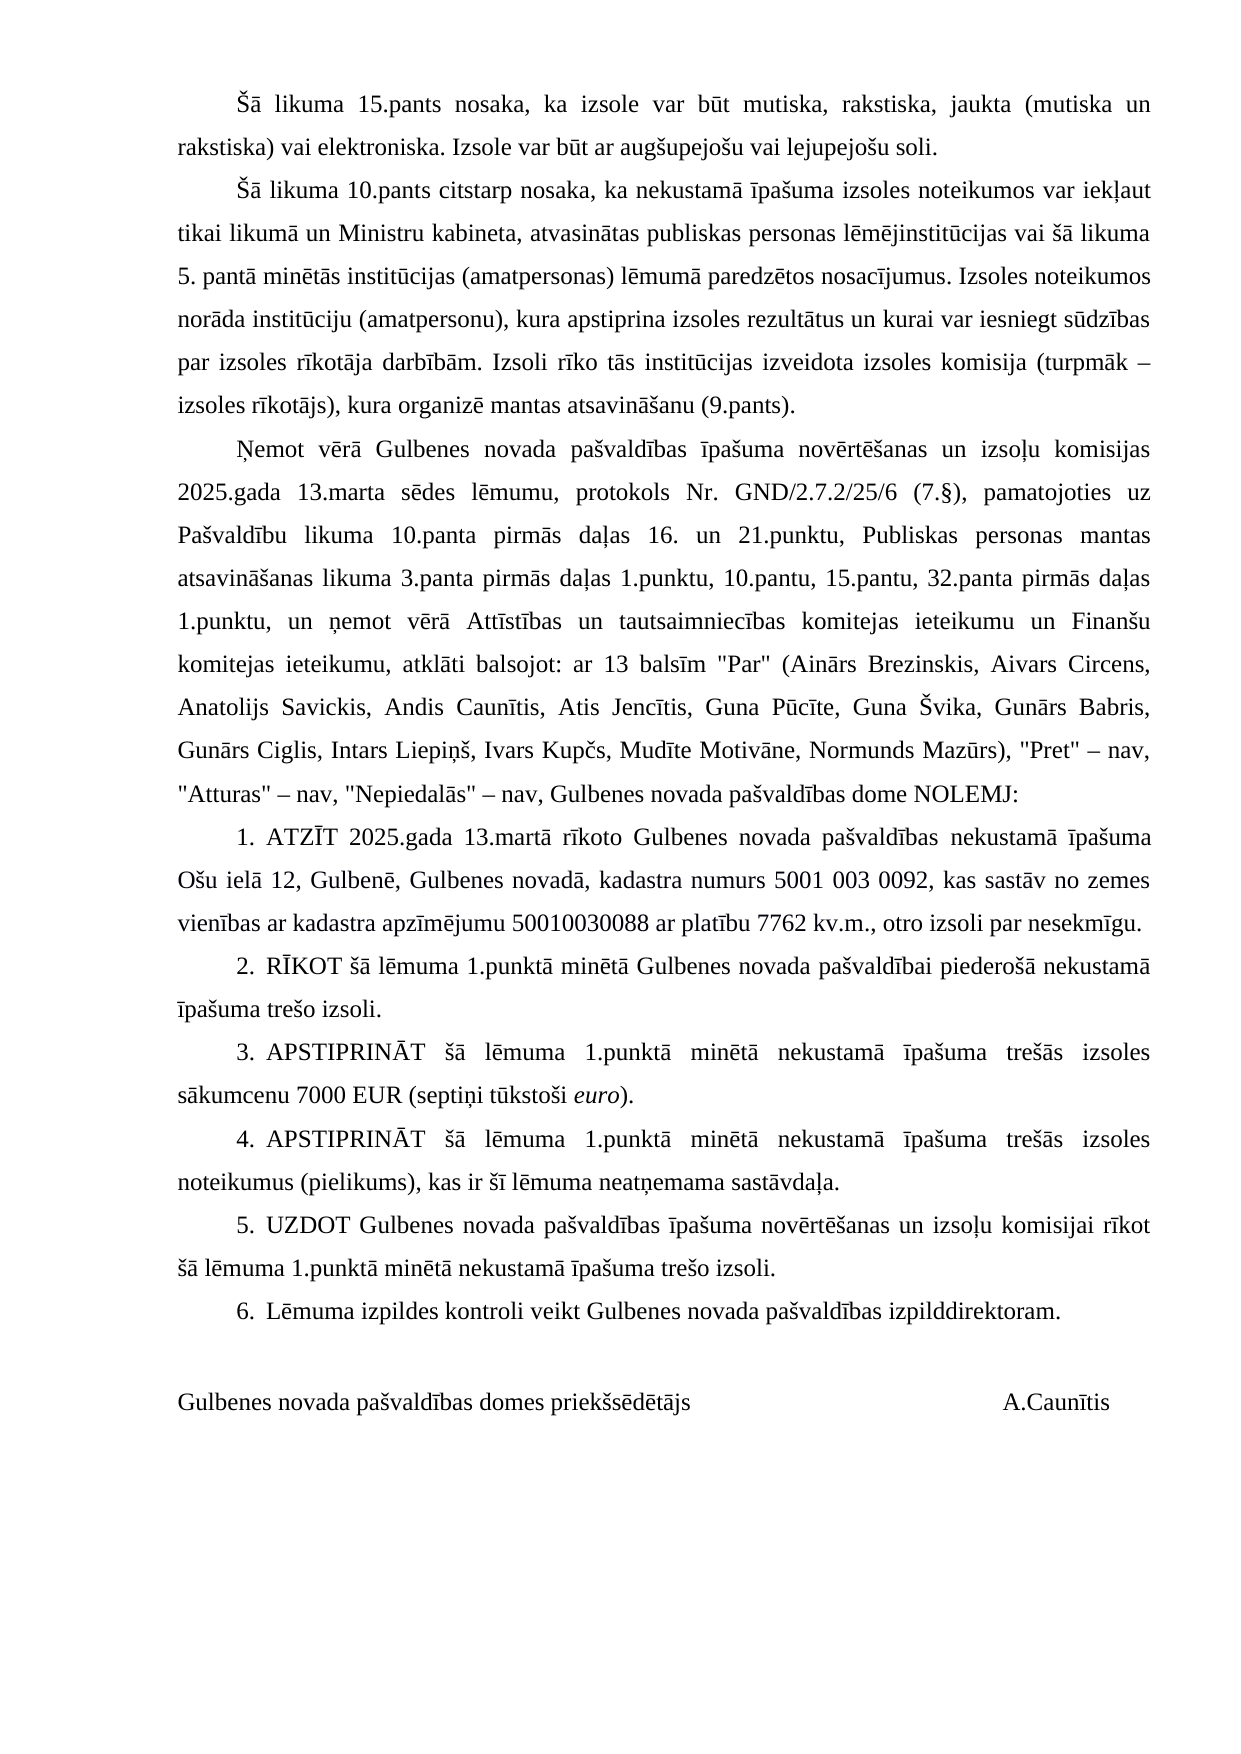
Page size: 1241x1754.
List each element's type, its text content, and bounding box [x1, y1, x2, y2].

text Ņemot vērā Gulbenes novada pašvaldības īpašuma novērtēšanas un izsoļu komisijas 2025.gada 13.marta sēdes lēmumu, protokols Nr. GND/2.7.2/25/6 (7.§), pamatojoties uz Pašvaldību likuma 10.panta pirmās daļas 16. un 21.punktu, Publiskas personas mantas atsavināšanas likuma 3.panta pirmās daļas 1.punktu, 10.pantu, 15.pantu, 32.panta pirmās daļas 1.punktu, un ņemot vērā Attīstības un tautsaimniecības komitejas ieteikumu un Finanšu komitejas ieteikumu, atklāti balsojot: ar 13 balsīm "Par" (Ainārs Brezinskis, Aivars Circens, Anatolijs Savickis, Andis Caunītis, Atis Jencītis, Guna Pūcīte, Guna Švika, Gunārs Babris, Gunārs Ciglis, Intars Liepiņš, Ivars Kupčs, Mudīte Motivāne, Normunds Mazūrs), "Pret" – nav, "Atturas" – nav, "Nepiedalās" – nav, Gulbenes novada pašvaldības dome NOLEMJ: [177, 434, 1152, 807]
list UZDOT Gulbenes novada pašvaldības īpašuma novērtēšanas un izsoļu komisijai rīkot šā lēmuma 1.punktā minētā nekustamā īpašuma trešo izsoli. [177, 1210, 1152, 1282]
list RĪKOT šā lēmuma 1.punktā minētā Gulbenes novada pašvaldībai piederošā nekustamā īpašuma trešo izsoli. [177, 951, 1152, 1023]
list APSTIPRINĀT šā lēmuma 1.punktā minētā nekustamā īpašuma trešās izsoles sākumcenu 7000 EUR (septiņi tūkstoši euro). [177, 1037, 1152, 1109]
text Gulbenes novada pašvaldības domes priekšsēdētājs A.Caunītis [177, 1387, 1152, 1416]
list ATZĪT 2025.gada 13.martā rīkoto Gulbenes novada pašvaldības nekustamā īpašuma Ošu ielā 12, Gulbenē, Gulbenes novadā, kadastra numurs 5001 003 0092, kas sastāv no zemes vienības ar kadastra apzīmējumu 50010030088 ar platību 7762 kv.m., otro izsoli par nesekmīgu. [177, 822, 1152, 937]
list Lēmuma izpildes kontroli veikt Gulbenes novada pašvaldības izpilddirektoram. [177, 1296, 1152, 1325]
list APSTIPRINĀT šā lēmuma 1.punktā minētā nekustamā īpašuma trešās izsoles noteikumus (pielikums), kas ir šī lēmuma neatņemama sastāvdaļa. [177, 1124, 1152, 1196]
text Šā likuma 15.pants nosaka, ka izsole var būt mutiska, rakstiska, jaukta (mutiska un rakstiska) vai elektroniska. Izsole var būt ar augšupejošu vai lejupejošu soli. [177, 89, 1152, 161]
text Šā likuma 10.pants citstarp nosaka, ka nekustamā īpašuma izsoles noteikumos var iekļaut tikai likumā un Ministru kabineta, atvasinātas publiskas personas lēmējinstitūcijas vai šā likuma 5. pantā minētās institūcijas (amatpersonas) lēmumā paredzētos nosacījumus. Izsoles noteikumos norāda institūciju (amatpersonu), kura apstiprina izsoles rezultātus un kurai var iesniegt sūdzības par izsoles rīkotāja darbībām. Izsoli rīko tās institūcijas izveidota izsoles komisija (turpmāk – izsoles rīkotājs), kura organizē mantas atsavināšanu (9.pants). [177, 175, 1152, 419]
